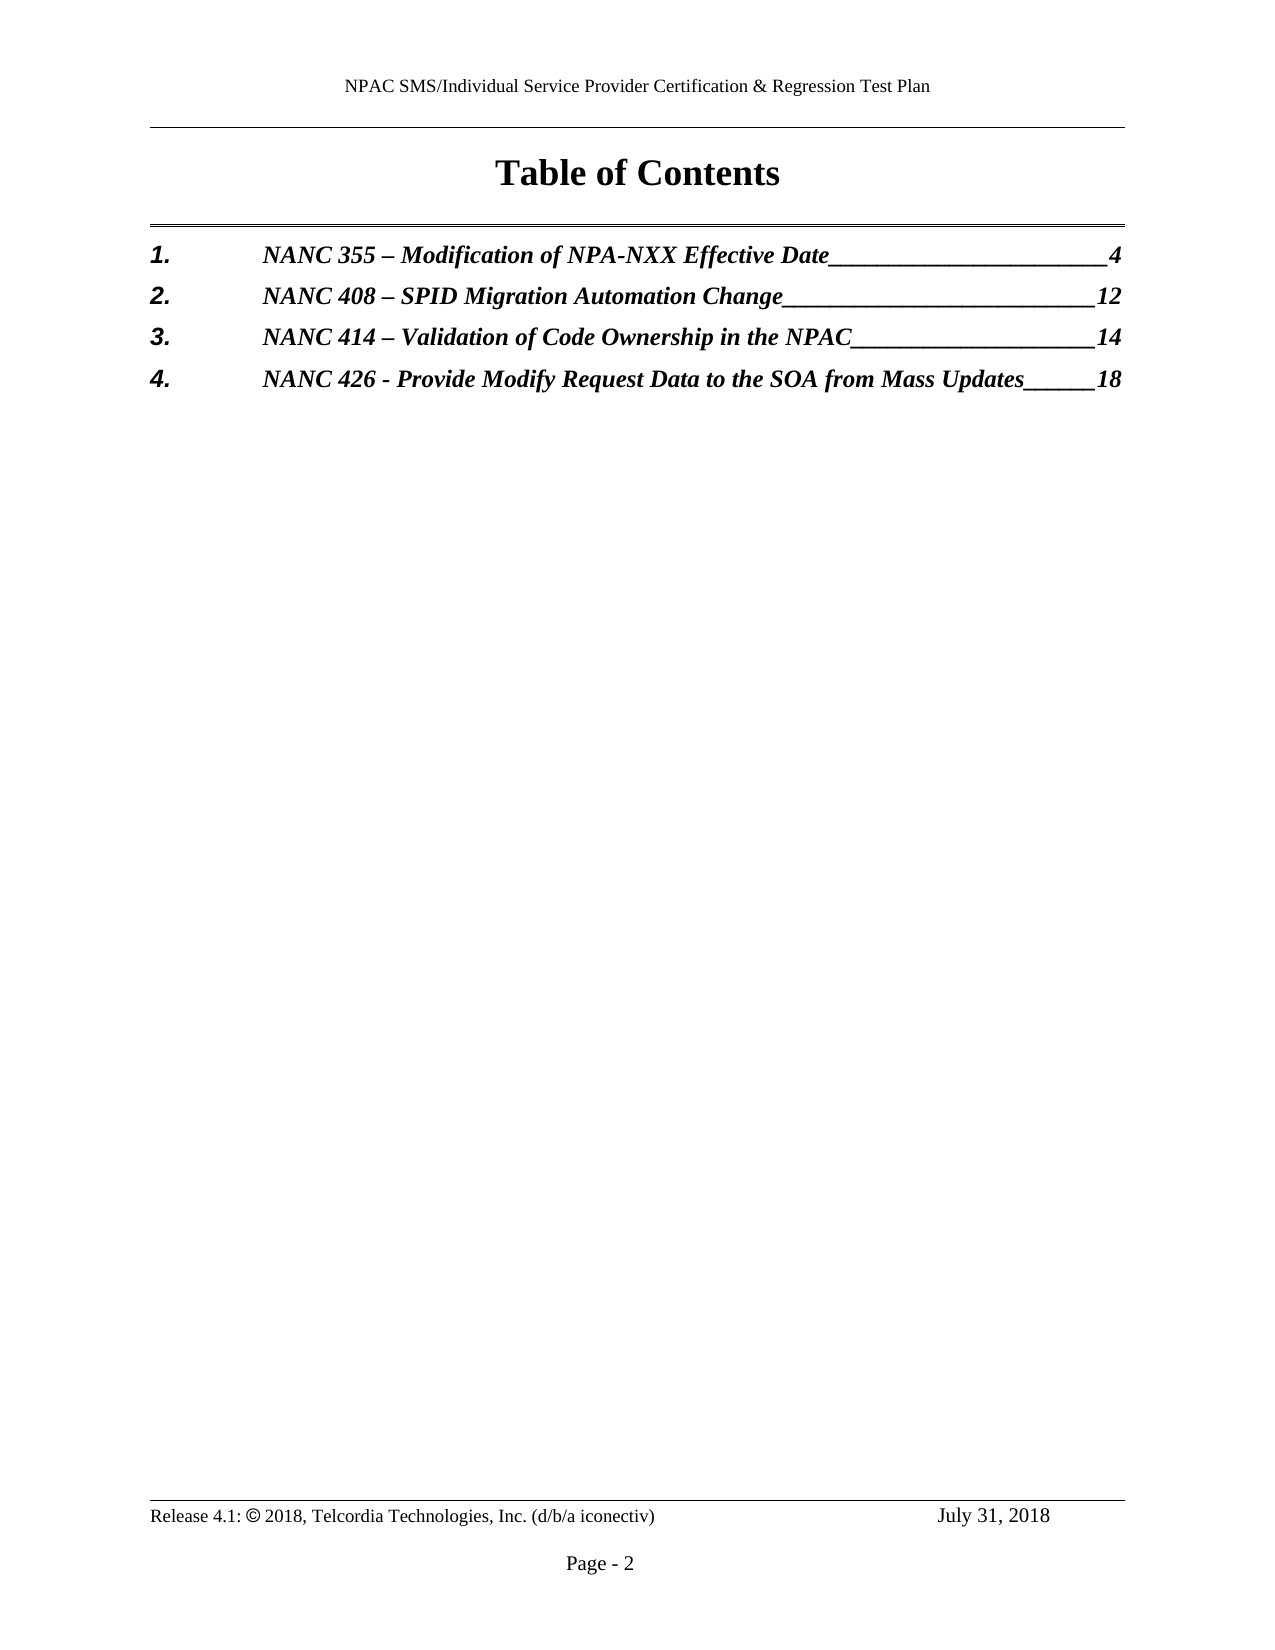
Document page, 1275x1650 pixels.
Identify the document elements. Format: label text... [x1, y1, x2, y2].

text 3. NANC 414 – Validation of Code Ownership in the NPAC 14 [150, 322, 1125, 351]
text 2. NANC 408 – SPID Migration Automation Change 12 [150, 281, 1125, 310]
text Table of Contents [150, 150, 1125, 193]
text 1. NANC 355 – Modification of NPA-NXX Effective Date 4 [150, 239, 1125, 268]
text 4. NANC 426 - Provide Modify Request Data to the SOA from Mass Updates 18 [150, 364, 1125, 392]
